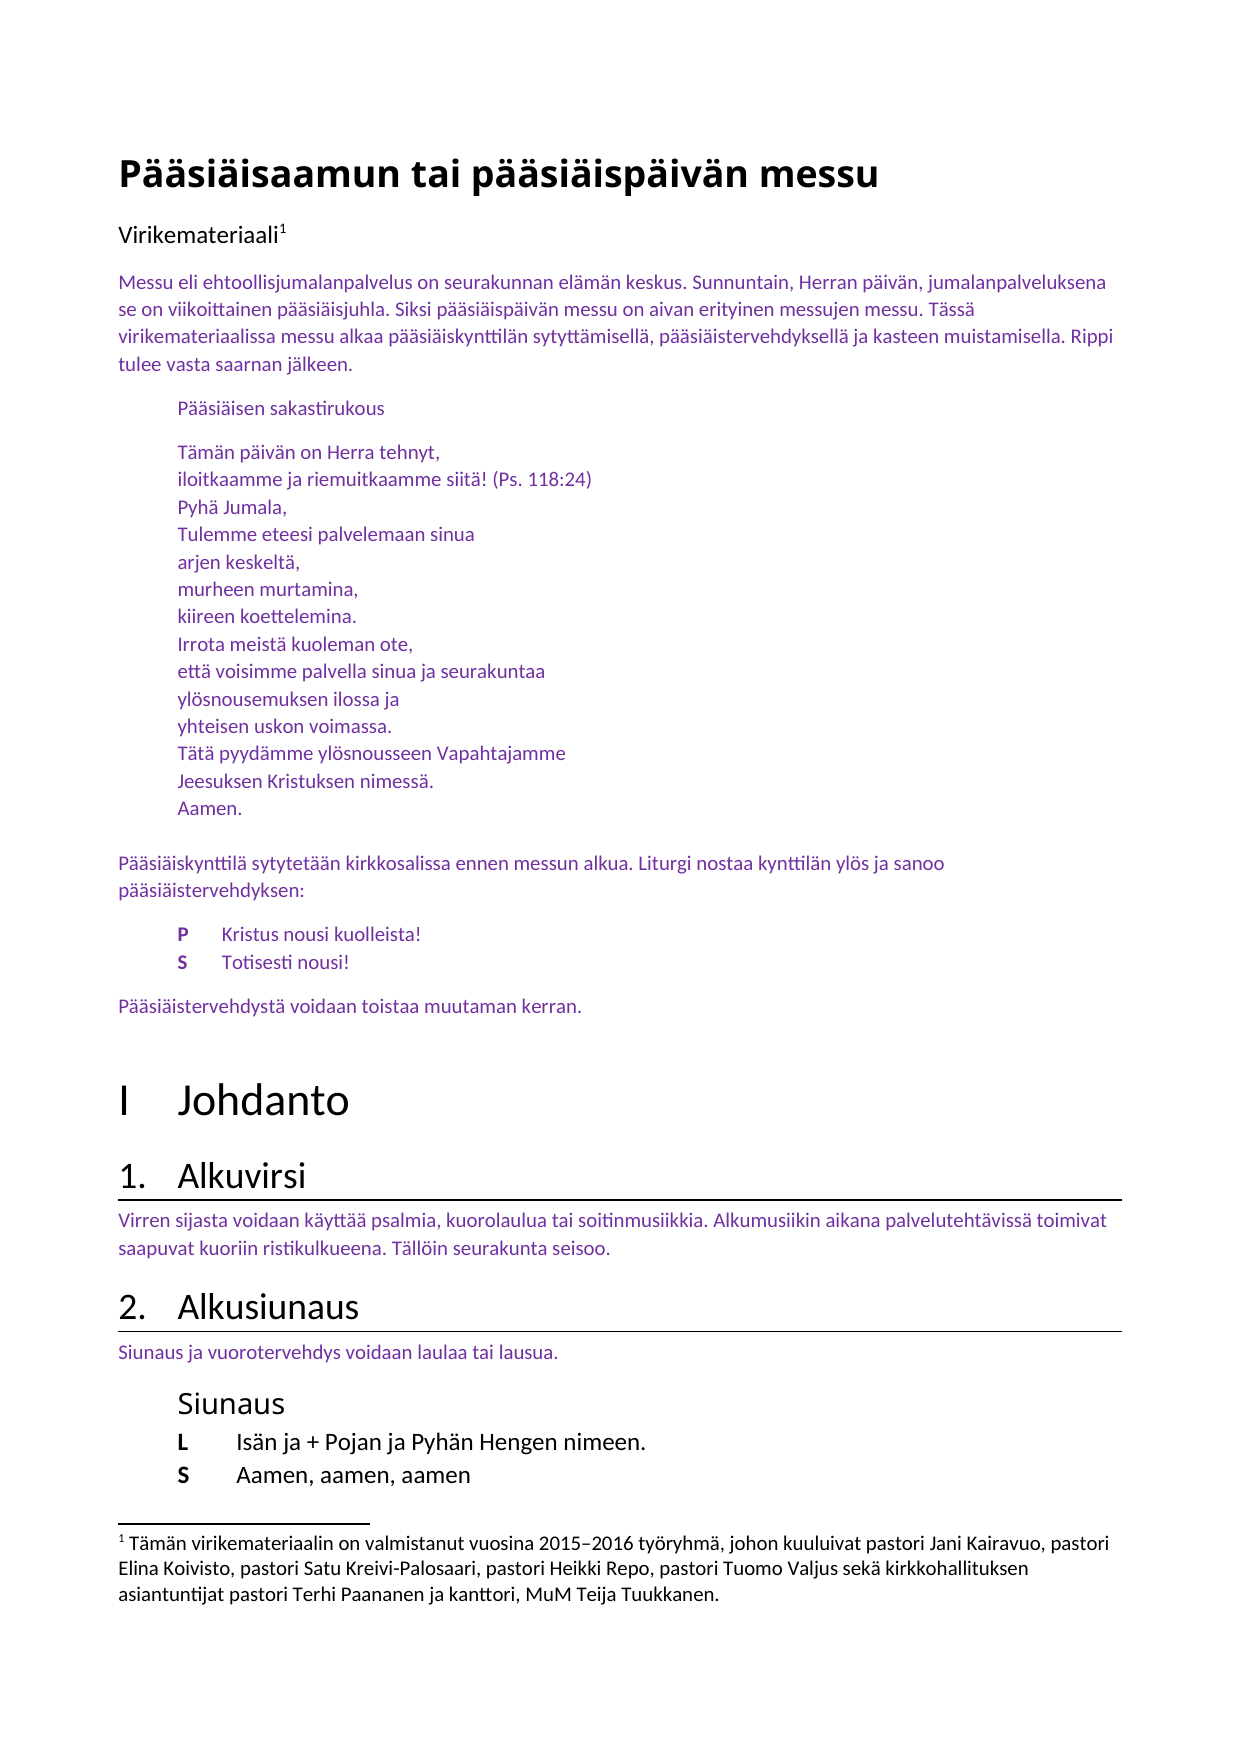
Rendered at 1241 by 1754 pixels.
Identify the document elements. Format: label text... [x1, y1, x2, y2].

text Tämän päivän on Herra tehnyt, [177, 439, 1122, 465]
text Aamen. [177, 795, 1122, 821]
text Tätä pyydämme ylösnousseen Vapahtajamme [177, 741, 1122, 766]
subtitle 1. Alkuvirsi [118, 1152, 1122, 1199]
text että voisimme palvella sinua ja seurakuntaa [177, 658, 1122, 684]
text Pääsiäiskynttilä sytytetään kirkkosalissa ennen messun alkua. Liturgi nostaa kynttilän ylös ja sanoo pääsiäistervehdyksen: [118, 850, 1122, 903]
text Siunaus ja vuorotervehdys voidaan laulaa tai lausua. [118, 1339, 1122, 1364]
subtitle Siunaus [177, 1383, 1122, 1423]
text Pääsiäistervehdystä voidaan toistaa muutaman kerran. [118, 993, 1122, 1018]
text Pyhä Jumala, [177, 494, 1122, 519]
text Virikemateriaali [118, 219, 1122, 250]
text S Aamen, aamen, aamen [177, 1459, 1122, 1489]
text Virren sijasta voidaan käyttää psalmia, kuorolaulua tai soitinmusiikkia. Alkumusiikin aikana palvelutehtävissä toimivat saapuvat kuoriin ristikulkueena. Tällöin seurakunta seisoo. [118, 1207, 1122, 1260]
text Messu eli ehtoollisjumalanpalvelus on seurakunnan elämän keskus. Sunnuntain, Herran päivän, jumalanpalveluksena se on viikoittainen pääsiäisjuhla. Siksi pääsiäispäivän messu on aivan erityinen messujen messu. Tässä virikemateriaalissa messu alkaa pääsiäiskynttilän sytyttämisellä, pääsiäistervehdyksellä ja kasteen muistamisella. Rippi tulee vasta saarnan jälkeen. [118, 269, 1122, 377]
text P Kristus nousi kuolleista! S Totisesti nousi! [177, 922, 1122, 974]
subtitle 2. Alkusiunaus [118, 1283, 1122, 1331]
text ylösnousemuksen ilossa ja [177, 686, 1122, 711]
text L Isän ja + Pojan ja Pyhän Hengen nimeen. [177, 1426, 1122, 1456]
text Pääsiäisaamun tai pääsiäispäivän messu [118, 148, 1122, 199]
text yhteisen uskon voimassa. [177, 713, 1122, 739]
text arjen keskeltä, [177, 549, 1122, 574]
subtitle I Johdanto [118, 1071, 1122, 1126]
text Jeesuksen Kristuksen nimessä. [177, 768, 1122, 793]
text iloitkaamme ja riemuitkaamme siitä! (Ps. 118:24) [177, 467, 1122, 492]
text kiireen koettelemina. [177, 604, 1122, 629]
text Tulemme eteesi palvelemaan sinua [177, 521, 1122, 547]
text murheen murtamina, [177, 576, 1122, 602]
text Irrota meistä kuoleman ote, [177, 631, 1122, 656]
text Pääsiäisen sakastirukous [177, 395, 1122, 421]
